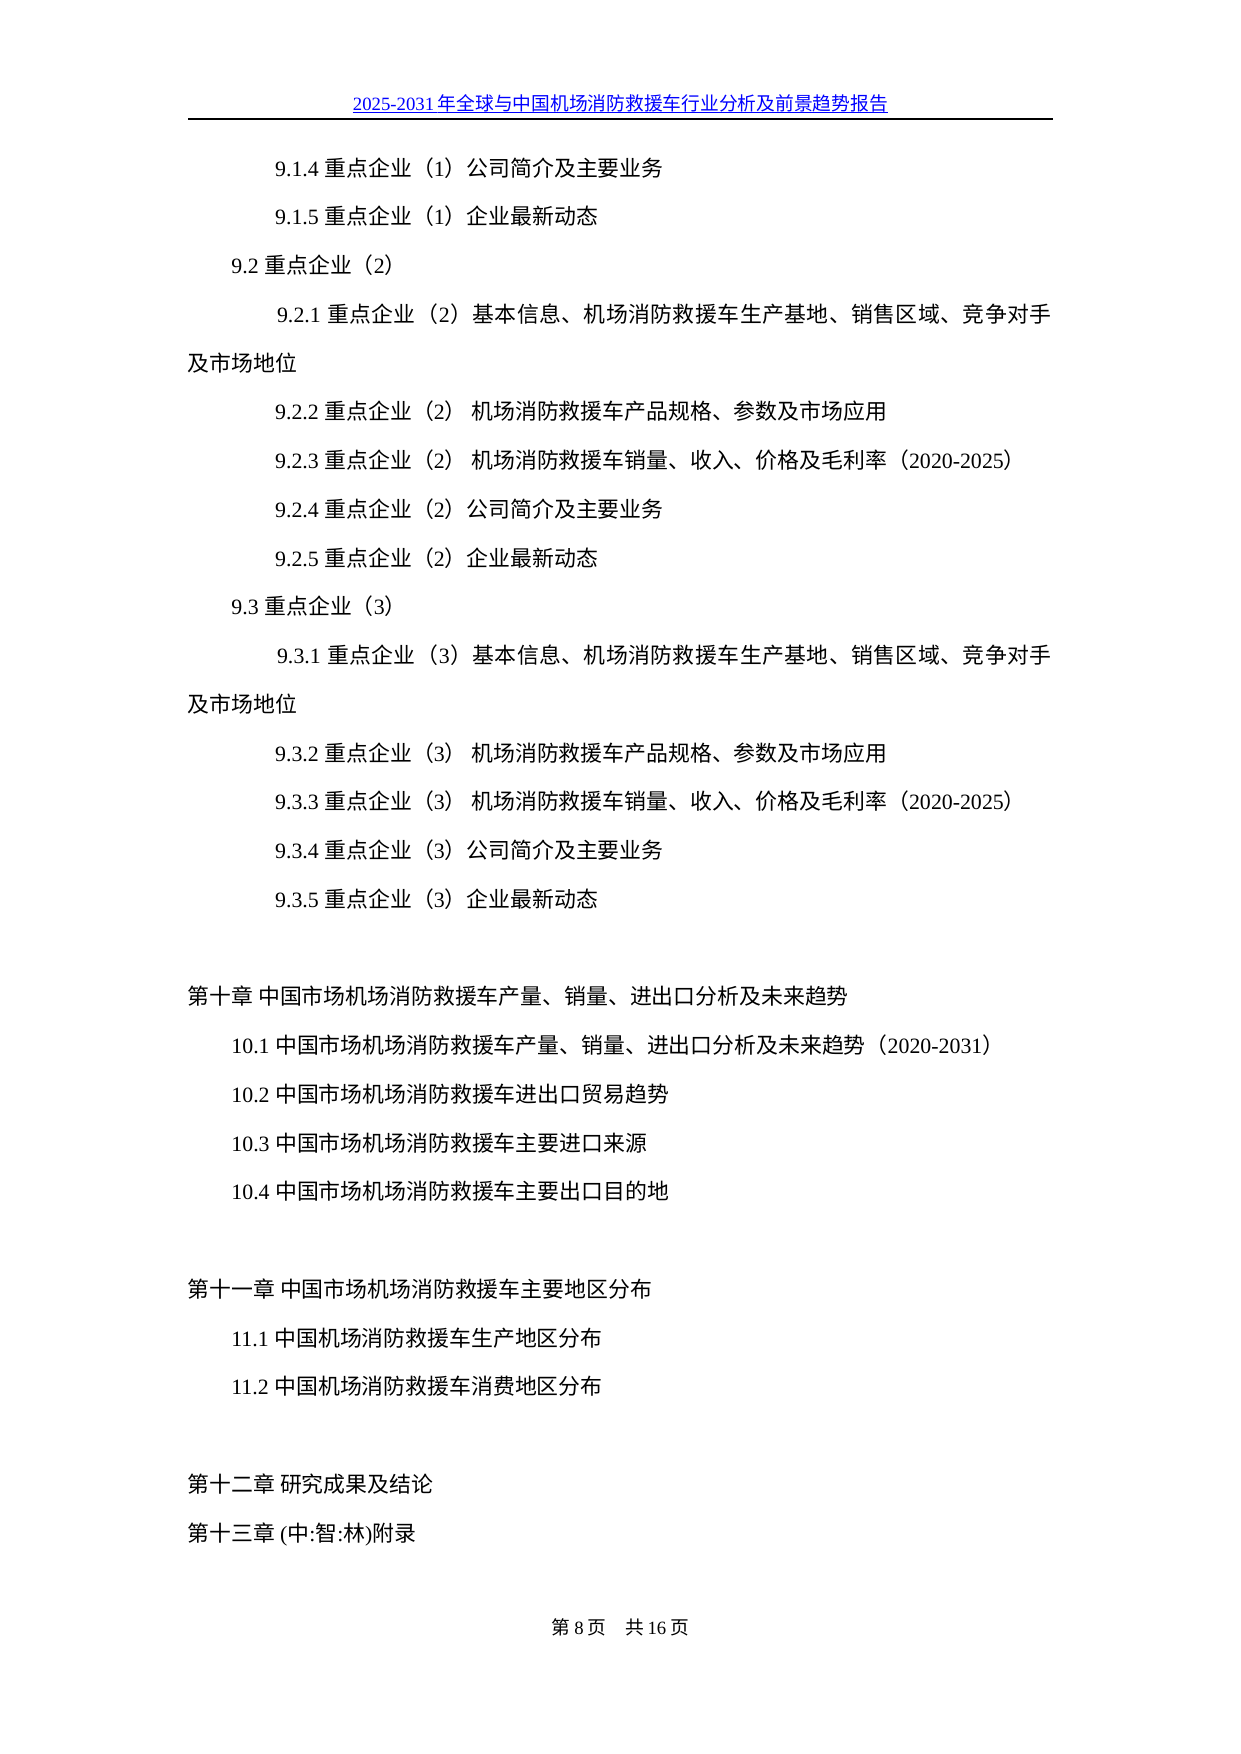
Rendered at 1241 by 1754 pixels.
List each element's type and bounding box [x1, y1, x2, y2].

text [187, 150, 1053, 1548]
